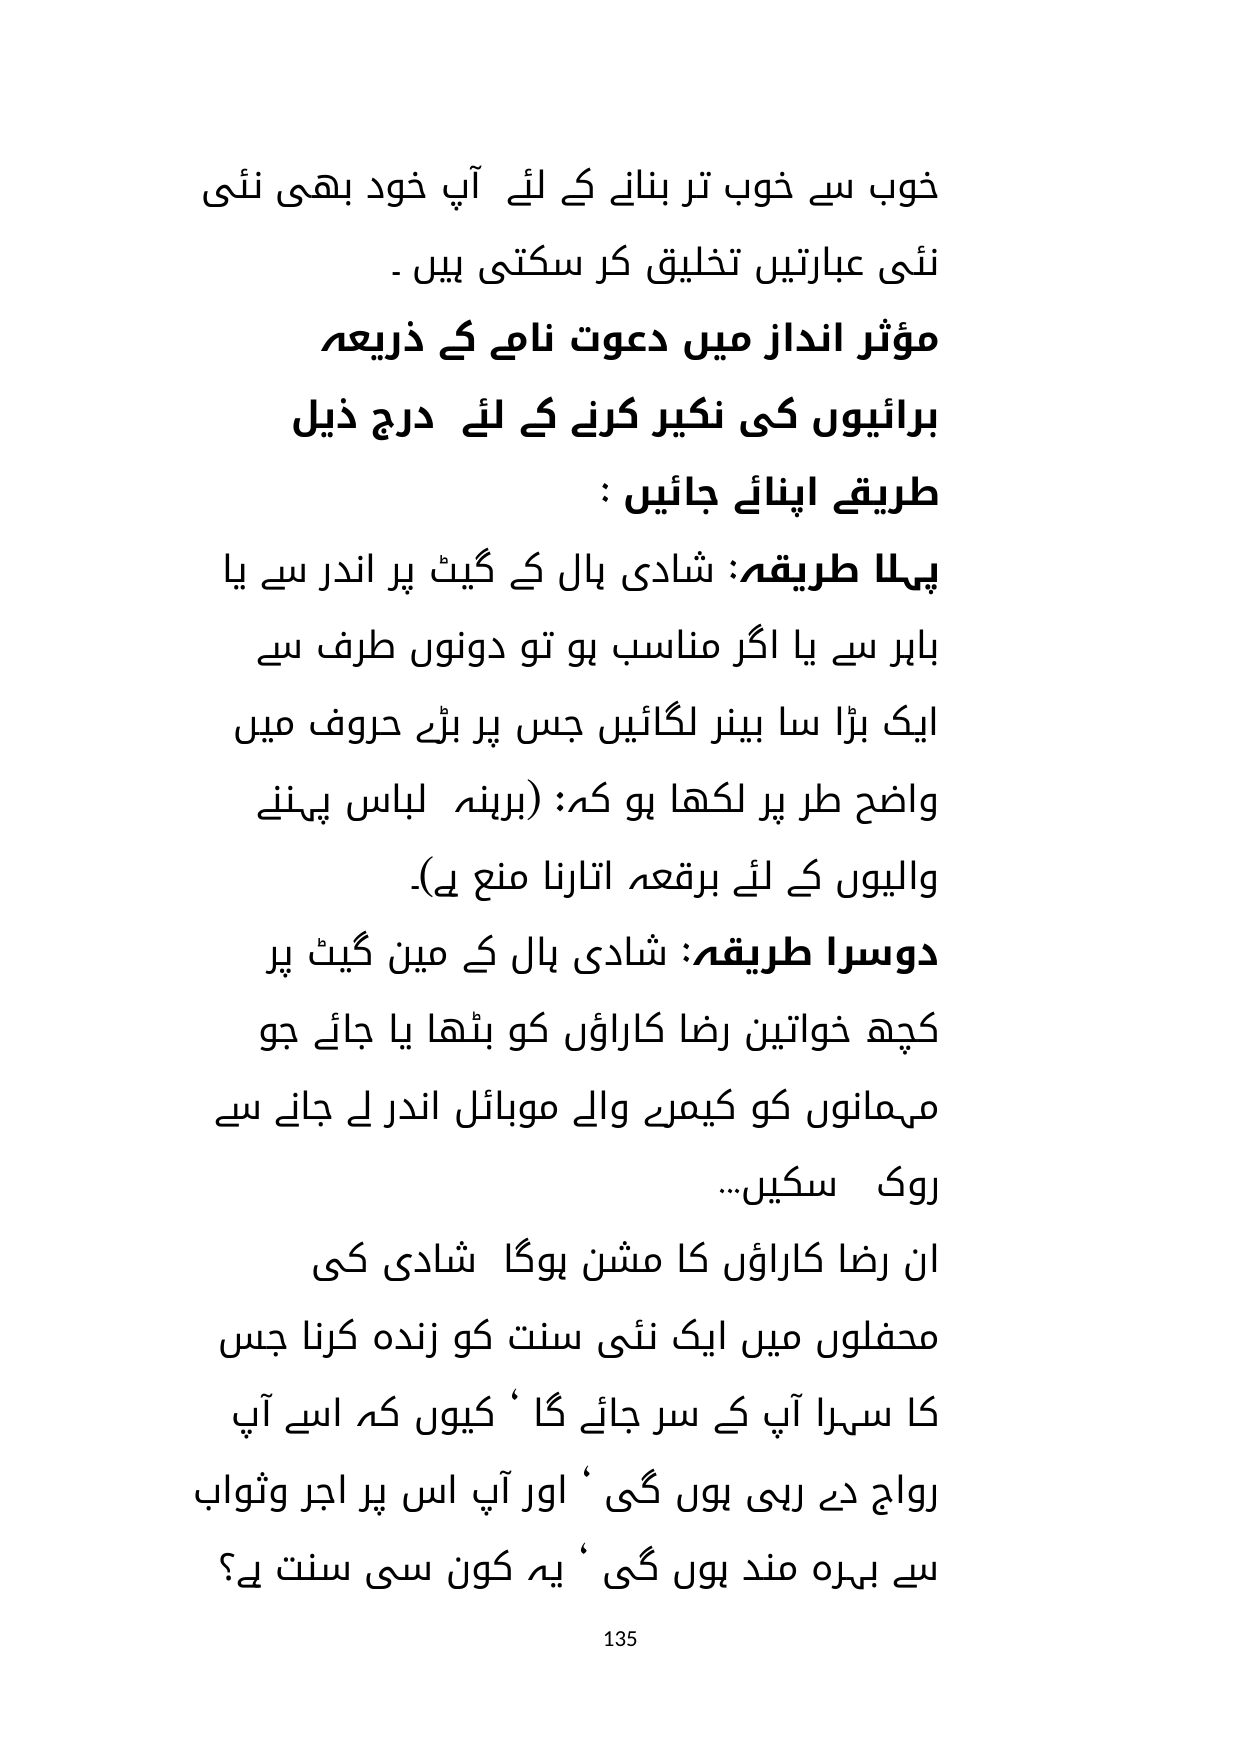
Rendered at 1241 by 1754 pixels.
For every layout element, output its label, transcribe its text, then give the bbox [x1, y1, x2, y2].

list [187, 150, 940, 298]
list دوسرا طریقہ: شادی ہال کے مین گیٹ پر کچھ خواتین رضا کاراؤں کو بٹھا یا جائے جو مہمانوں کو کیمرے والے موبائل اندر لے جانے سے روک سکیں... [187, 918, 940, 1219]
list پہلا طریقہ: شادی ہال کے گیٹ پر اندر سے یا باہر سے یا اگر مناسب ہو تو دونوں طرف سے ایک بڑا سا بینر لگائیں جس پر بڑے حروف میں واضح طر پر لکھا ہو کہ: (برہنہ لباس پہننے والیوں کے لئے برقعہ اتارنا منع ہے)۔ [187, 534, 940, 912]
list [187, 1225, 940, 1603]
list مؤثر انداز میں دعوت نامے کے ذریعہ برائیوں کی نکیر کرنے کے لئے درج ذیل طریقے اپنائے جائیں : [187, 303, 940, 528]
